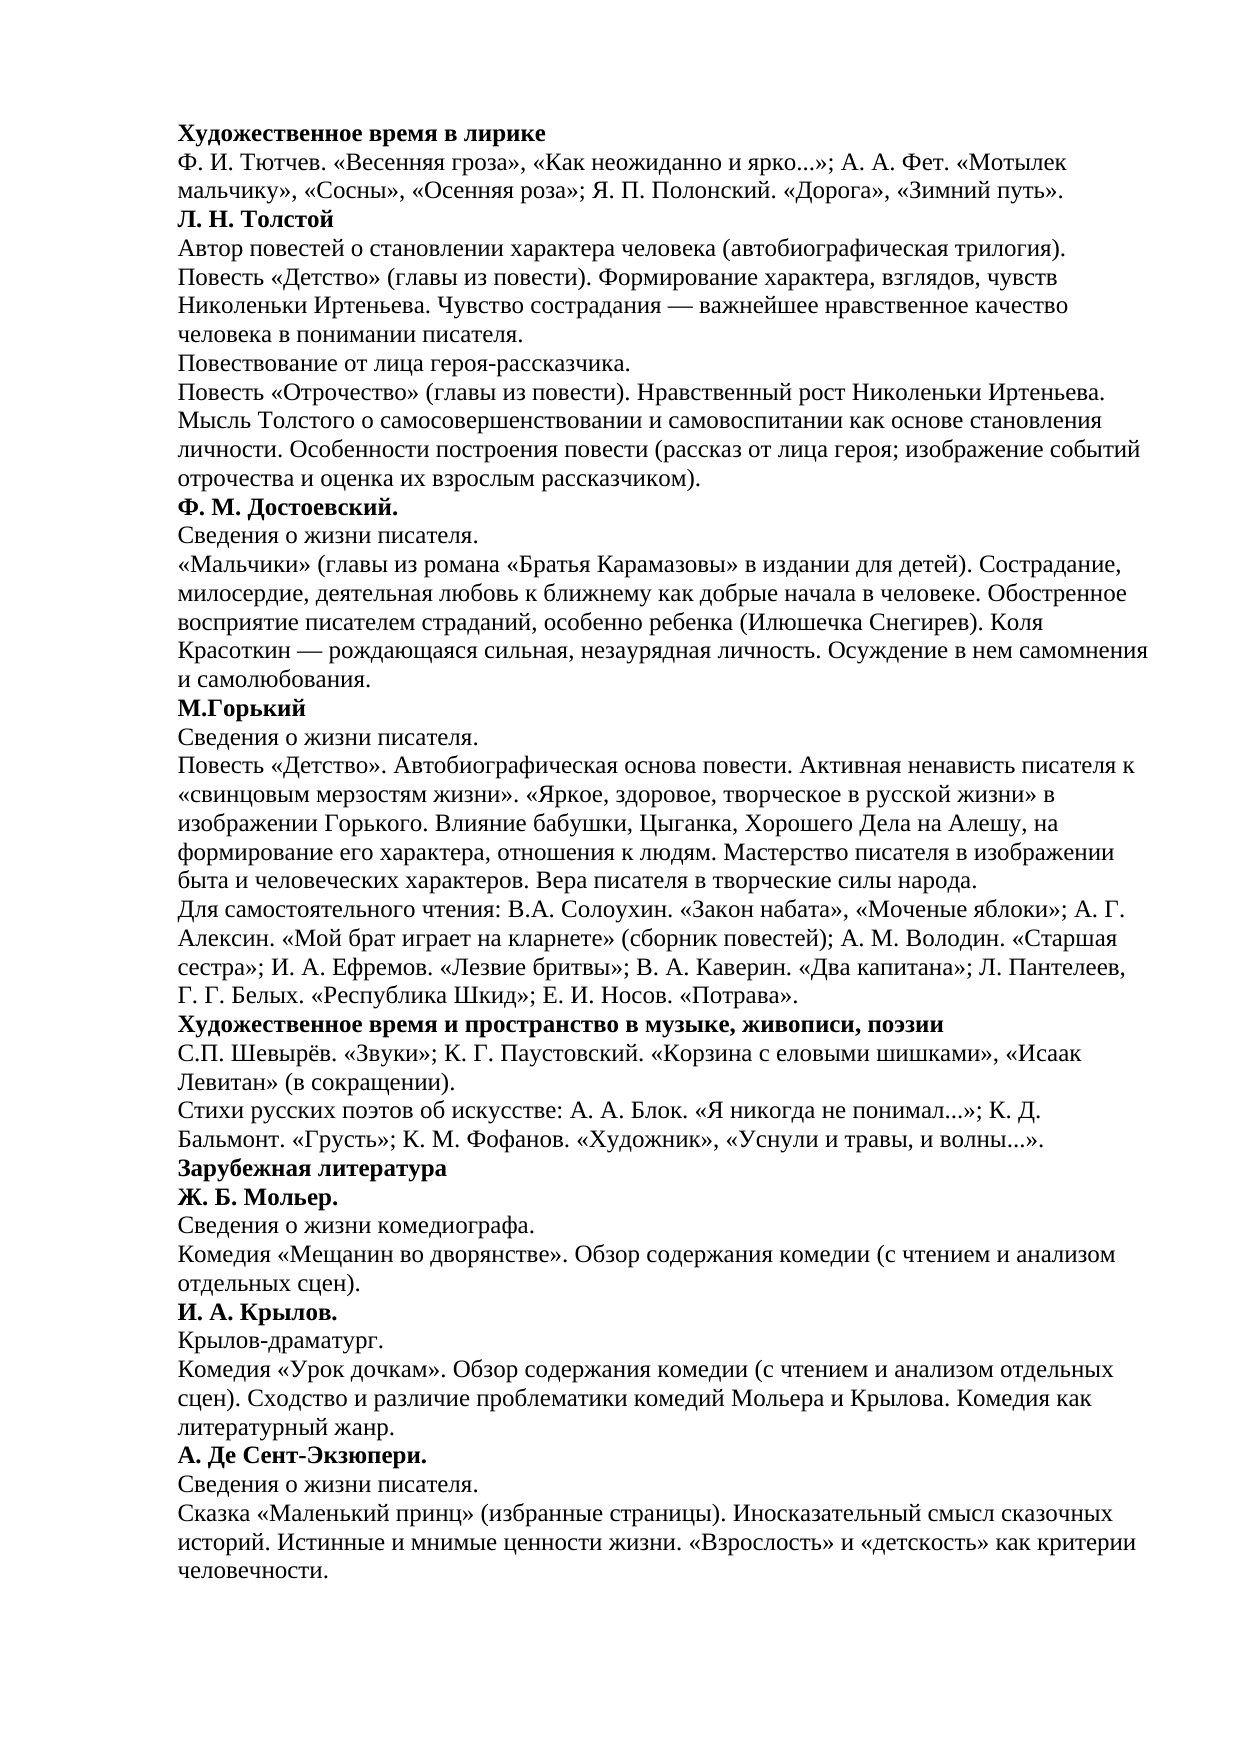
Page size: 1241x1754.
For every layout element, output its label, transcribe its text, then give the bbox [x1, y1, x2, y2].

text М.Горький [177, 693, 1152, 722]
text Для самостоятельного чтения: B.А. Солоухин. «Закон набата», «Моченые яблоки»; А. Г. Алексин. «Мой брат играет на кларнете» (сборник повестей); А. М. Володин. «Старшая сестра»; И. А. Ефремов. «Лезвие бритвы»; В. А. Каверин. «Два капитана»; Л. Пантелеев, Г. Г. Белых. «Республика Шкид»; Е. И. Носов. «Потрава». [177, 894, 1152, 1009]
text Ж. Б. Мольер. [177, 1182, 1152, 1211]
text Автор повестей о становлении характера человека (автобиографическая трилогия). [177, 233, 1152, 262]
text Повествование от лица героя-рассказчика. [177, 348, 1152, 377]
text Сведения о жизни писателя. [177, 722, 1152, 751]
text Сведения о жизни писателя. [177, 1469, 1152, 1498]
text Л. Н. Толстой [177, 204, 1152, 233]
text Художественное время в лирике [177, 118, 1152, 147]
text Повесть «Детство». Автобиографическая основа повести. Активная ненависть писателя к «свинцовым мерзостям жизни». «Яркое, здоровое, творческое в русской жизни» в изображении Горького. Влияние бабушки, Цыганка, Хорошего Дела на Алешу, на формирование его характера, отношения к людям. Мастерство писателя в изображении быта и человеческих характеров. Вера писателя в творческие силы народа. [177, 751, 1152, 894]
text Комедия «Урок дочкам». Обзор содержания комедии (с чтением и анализом отдельных сцен). Сходство и различие проблематики комедий Мольера и Крылова. Комедия как литературный жанр. [177, 1354, 1152, 1441]
text Ф. М. Достоевский. [177, 492, 1152, 521]
text Комедия «Мещанин во дворянстве». Обзор содержания комедии (с чтением и анализом отдельных сцен). [177, 1239, 1152, 1297]
text A. Де Сент-Экзюпери. [177, 1441, 1152, 1469]
text Зарубежная литература [177, 1153, 1152, 1182]
text Сведения о жизни комедиографа. [177, 1211, 1152, 1239]
text Крылов-драматург. [177, 1326, 1152, 1354]
text «Мальчики» (главы из романа «Братья Карамазовы» в издании для детей). Сострадание, милосердие, деятельная любовь к ближнему как добрые начала в человеке. Обостренное восприятие писателем страданий, особенно ребенка (Илюшечка Снегирев). Коля Красоткин — рождающаяся сильная, незаурядная личность. Осуждение в нем самомнения и самолюбования. [177, 549, 1152, 693]
text Сказка «Маленький принц» (избранные страницы). Иносказательный смысл сказочных историй. Истинные и мнимые ценности жизни. «Взрослость» и «детскость» как критерии человечности. [177, 1498, 1152, 1584]
text И. А. Крылов. [177, 1297, 1152, 1326]
text Стихи русских поэтов об искусстве: А. А. Блок. «Я никогда не понимал...»; К. Д. Бальмонт. «Грусть»; К. М. Фофанов. «Художник», «Уснули и травы, и волны...». [177, 1096, 1152, 1153]
text Повесть «Отрочество» (главы из повести). Нравственный рост Николеньки Иртеньева. Мысль Толстого о самосовершенствовании и самовоспитании как основе становления личности. Особенности построения повести (рассказ от лица героя; изображение событий отрочества и оценка их взрослым рассказчиком). [177, 377, 1152, 492]
text C.П. Шевырёв. «Звуки»; К. Г. Паустовский. «Корзина с еловыми шишками», «Исаак Левитан» (в сокращении). [177, 1038, 1152, 1096]
text Художественное время и пространство в музыке, живописи, поэзии [177, 1009, 1152, 1038]
text Сведения о жизни писателя. [177, 521, 1152, 549]
text Повесть «Детство» (главы из повести). Формирование характера, взглядов, чувств Николеньки Иртеньева. Чувство сострадания — важнейшее нравственное качество человека в понимании писателя. [177, 262, 1152, 348]
text Ф. И. Тютчев. «Весенняя гроза», «Как неожиданно и ярко...»; А. А. Фет. «Мотылек мальчику», «Сосны», «Осенняя роза»; Я. П. Полонский. «Дорога», «Зимний путь». [177, 147, 1152, 204]
